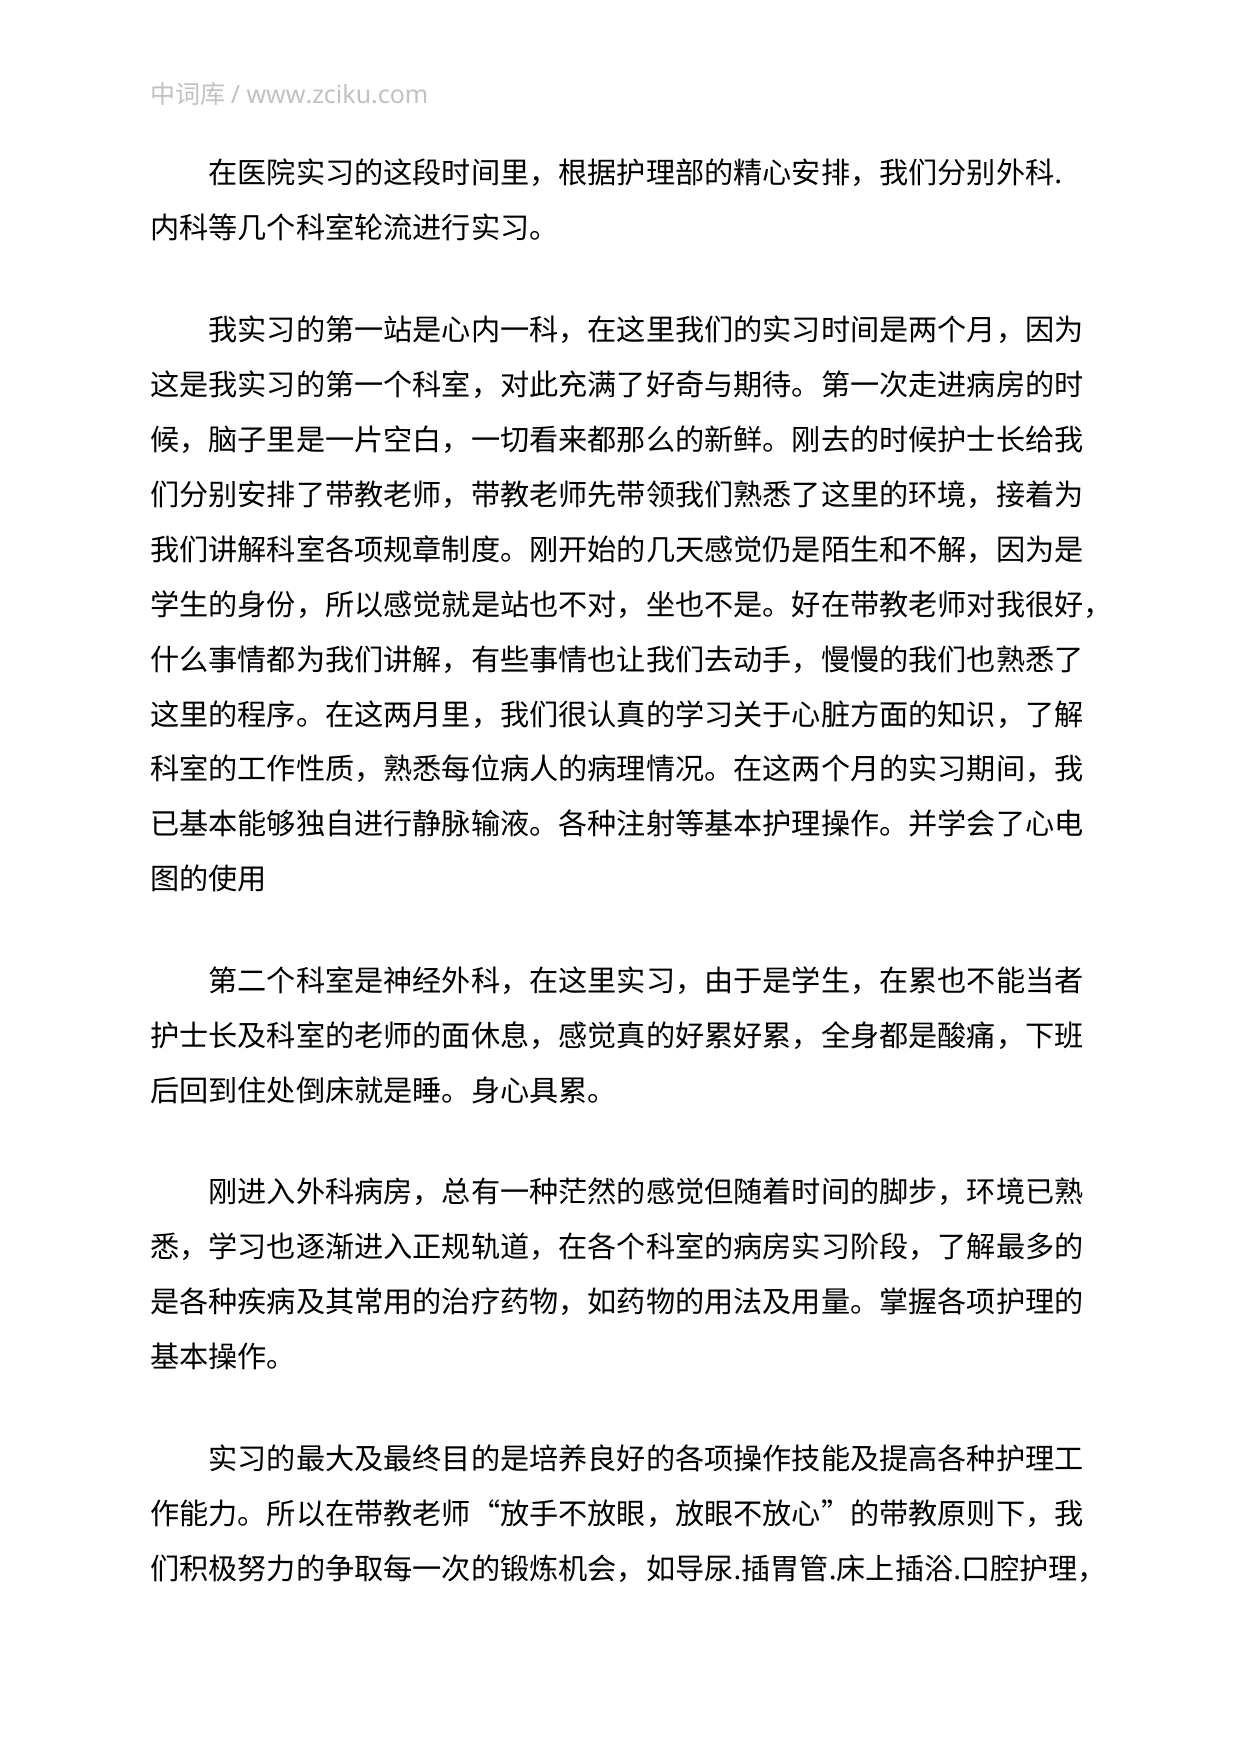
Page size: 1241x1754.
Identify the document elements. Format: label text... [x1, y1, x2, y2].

text 我实习的第一站是心内一科，在这里我们的实习时间是两个月，因为这是我实习的第一个科室，对此充满了好奇与期待。第一次走进病房的时候，脑子里是一片空白，一切看来都那么的新鲜。刚去的时候护士长给我们分别安排了带教老师，带教老师先带领我们熟悉了这里的环境，接着为我们讲解科室各项规章制度。刚开始的几天感觉仍是陌生和不解，因为是学生的身份，所以感觉就是站也不对，坐也不是。好在带教老师对我很好，什么事情都为我们讲解，有些事情也让我们去动手，慢慢的我们也熟悉了这里的程序。在这两月里，我们很认真的学习关于心脏方面的知识，了解科室的工作性质，熟悉每位病人的病理情况。在这两个月的实习期间，我已基本能够独自进行静脉输液。各种注射等基本护理操作。并学会了心电图的使用 [150, 307, 1090, 898]
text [150, 1436, 1090, 1588]
text 第二个科室是神经外科，在这里实习，由于是学生，在累也不能当者护士长及科室的老师的面休息，感觉真的好累好累，全身都是酸痛，下班后回到住处倒床就是睡。身心具累。 [150, 957, 1090, 1109]
text 在医院实习的这段时间里，根据护理部的精心安排，我们分别外科.内科等几个科室轮流进行实习。 [150, 150, 1090, 247]
text 刚进入外科病房，总有一种茫然的感觉但随着时间的脚步，环境已熟悉，学习也逐渐进入正规轨道，在各个科室的病房实习阶段，了解最多的是各种疾病及其常用的治疗药物，如药物的用法及用量。掌握各项护理的基本操作。 [150, 1169, 1090, 1376]
